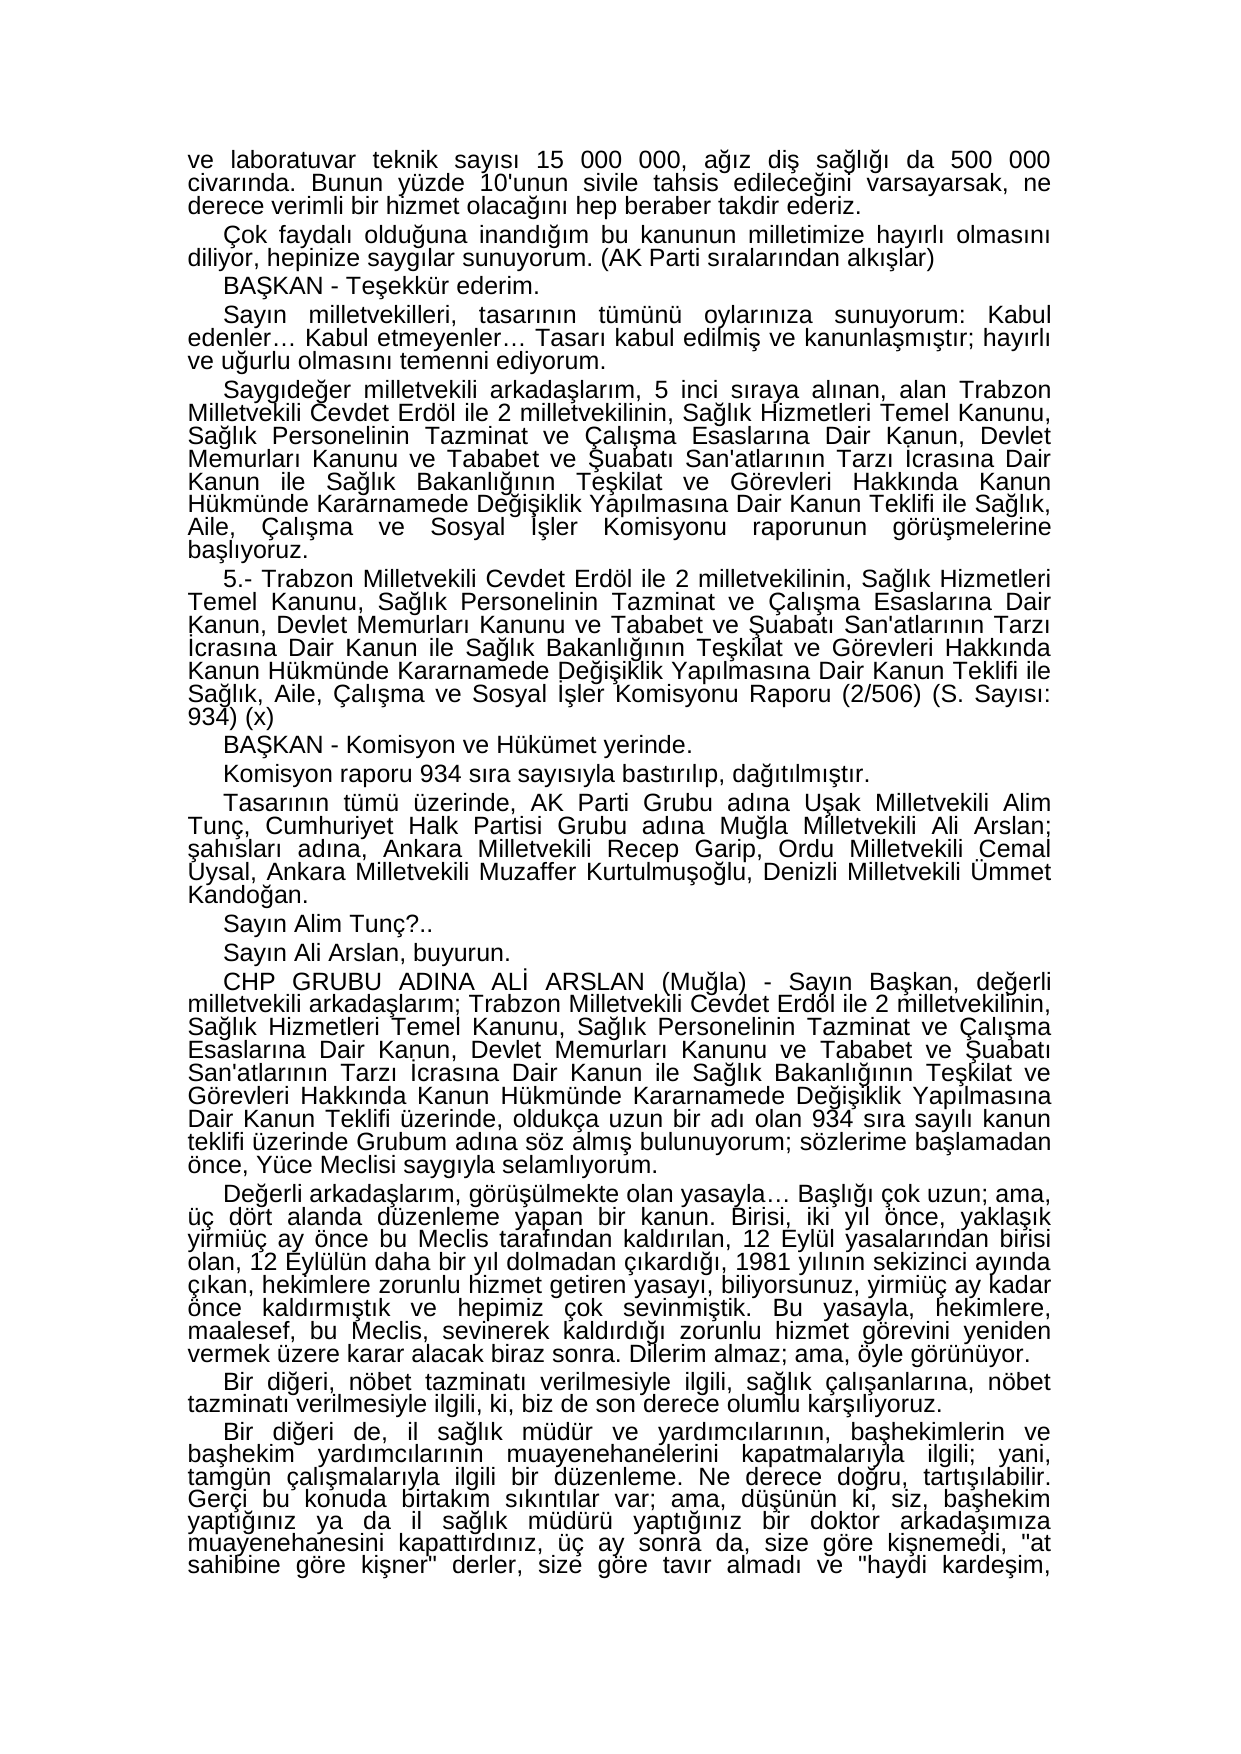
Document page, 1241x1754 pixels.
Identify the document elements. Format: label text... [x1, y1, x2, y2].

text Çok faydalı olduğuna inandığım bu kanunun milletimize hayırlı olmasını diliyor, hepinize saygılar sunuyorum. (AK Parti sıralarından alkışlar) [187, 225, 1053, 271]
text Sayın milletvekilleri, tasarının tümünü oylarınıza sunuyorum: Kabul edenler… Kabul etmeyenler… Tasarı kabul edilmiş ve kanunlaşmıştır; hayırlı ve uğurlu olmasını temenni ediyorum. [187, 305, 1053, 374]
text BAŞKAN - Komisyon ve Hükümet yerinde. [260, 736, 1053, 758]
text Sayın Ali Arslan, buyurun. [187, 943, 1053, 966]
text Saygıdeğer milletvekili arkadaşlarım, 5 inci sıraya alınan, alan Trabzon Milletvekili Cevdet Erdöl ile 2 milletvekilinin, Sağlık Hizmetleri Temel Kanunu, Sağlık Personelinin Tazminat ve Çalışma Esaslarına Dair Kanun, Devlet Memurları Kanunu ve Tababet ve Şuabatı San'atlarının Tarzı İcrasına Dair Kanun ile Sağlık Bakanlığının Teşkilat ve Görevleri Hakkında Kanun Hükmünde Kararnamede Değişiklik Yapılmasına Dair Kanun Teklifi ile Sağlık, Aile, Çalışma ve Sosyal İşler Komisyonu raporunun görüşmelerine başlıyoruz. [187, 380, 1053, 563]
text BAŞKAN - Teşekkür ederim. [187, 276, 1053, 299]
text Komisyon raporu 934 sıra sayısıyla bastırılıp, dağıtılmıştır. [187, 764, 1053, 787]
text Değerli arkadaşlarım, görüşülmekte olan yasayla… Başlığı çok uzun; ama, üç dört alanda düzenleme yapan bir kanun. Birisi, iki yıl önce, yaklaşık yirmiüç ay önce bu Meclis tarafından kaldırılan, 12 Eylül yasalarından birisi olan, 12 Eylülün daha bir yıl dolmadan çıkardığı, 1981 yılının sekizinci ayında çıkan, hekimlere zorunlu hizmet getiren yasayı, biliyorsunuz, yirmiüç ay kadar önce kaldırmıştık ve hepimiz çok sevinmiştik. Bu yasayla, hekimlere, maalesef, bu Meclis, sevinerek kaldırdığı zorunlu hizmet görevini yeniden vermek üzere karar alacak biraz sonra. Dilerim almaz; ama, öyle görünüyor. [187, 1184, 1053, 1367]
text 5.- Trabzon Milletvekili Cevdet Erdöl ile 2 milletvekilinin, Sağlık Hizmetleri Temel Kanunu, Sağlık Personelinin Tazminat ve Çalışma Esaslarına Dair Kanun, Devlet Memurları Kanunu ve Tababet ve Şuabatı San'atlarının Tarzı İcrasına Dair Kanun ile Sağlık Bakanlığının Teşkilat ve Görevleri Hakkında Kanun Hükmünde Kararnamede Değişiklik Yapılmasına Dair Kanun Teklifi ile Sağlık, Aile, Çalışma ve Sosyal İşler Komisyonu Raporu (2/506) (S. Sayısı: 934) (x) [187, 569, 1053, 730]
text Tasarının tümü üzerinde, AK Parti Grubu adına Uşak Milletvekili Alim Tunç, Cumhuriyet Halk Partisi Grubu adına Muğla Milletvekili Ali Arslan; şahısları adına, Ankara Milletvekili Recep Garip, Ordu Milletvekili Cemal Uysal, Ankara Milletvekili Muzaffer Kurtulmuşoğlu, Denizli Milletvekili Ümmet Kandoğan. [187, 793, 1053, 908]
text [187, 1423, 1053, 1578]
text Sayın Alim Tunç?.. [187, 914, 1053, 937]
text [187, 150, 1053, 219]
text Bir diğeri, nöbet tazminatı verilmesiyle ilgili, sağlık çalışanlarına, nöbet tazminatı verilmesiyle ilgili, ki, biz de son derece olumlu karşılıyoruz. [187, 1373, 1053, 1417]
text CHP GRUBU ADINA ALİ ARSLAN (Muğla) - Sayın Başkan, değerli milletvekili arkadaşlarım; Trabzon Milletvekili Cevdet Erdöl ile 2 milletvekilinin, Sağlık Hizmetleri Temel Kanunu, Sağlık Personelinin Tazminat ve Çalışma Esaslarına Dair Kanun, Devlet Memurları Kanunu ve Tababet ve Şuabatı San'atlarının Tarzı İcrasına Dair Kanun ile Sağlık Bakanlığının Teşkilat ve Görevleri Hakkında Kanun Hükmünde Kararnamede Değişiklik Yapılmasına Dair Kanun Teklifi üzerinde, oldukça uzun bir adı olan 934 sıra sayılı kanun teklifi üzerinde Grubum adına söz almış bulunuyorum; sözlerime başlamadan önce, Yüce Meclisi saygıyla selamlıyorum. [187, 972, 1053, 1178]
